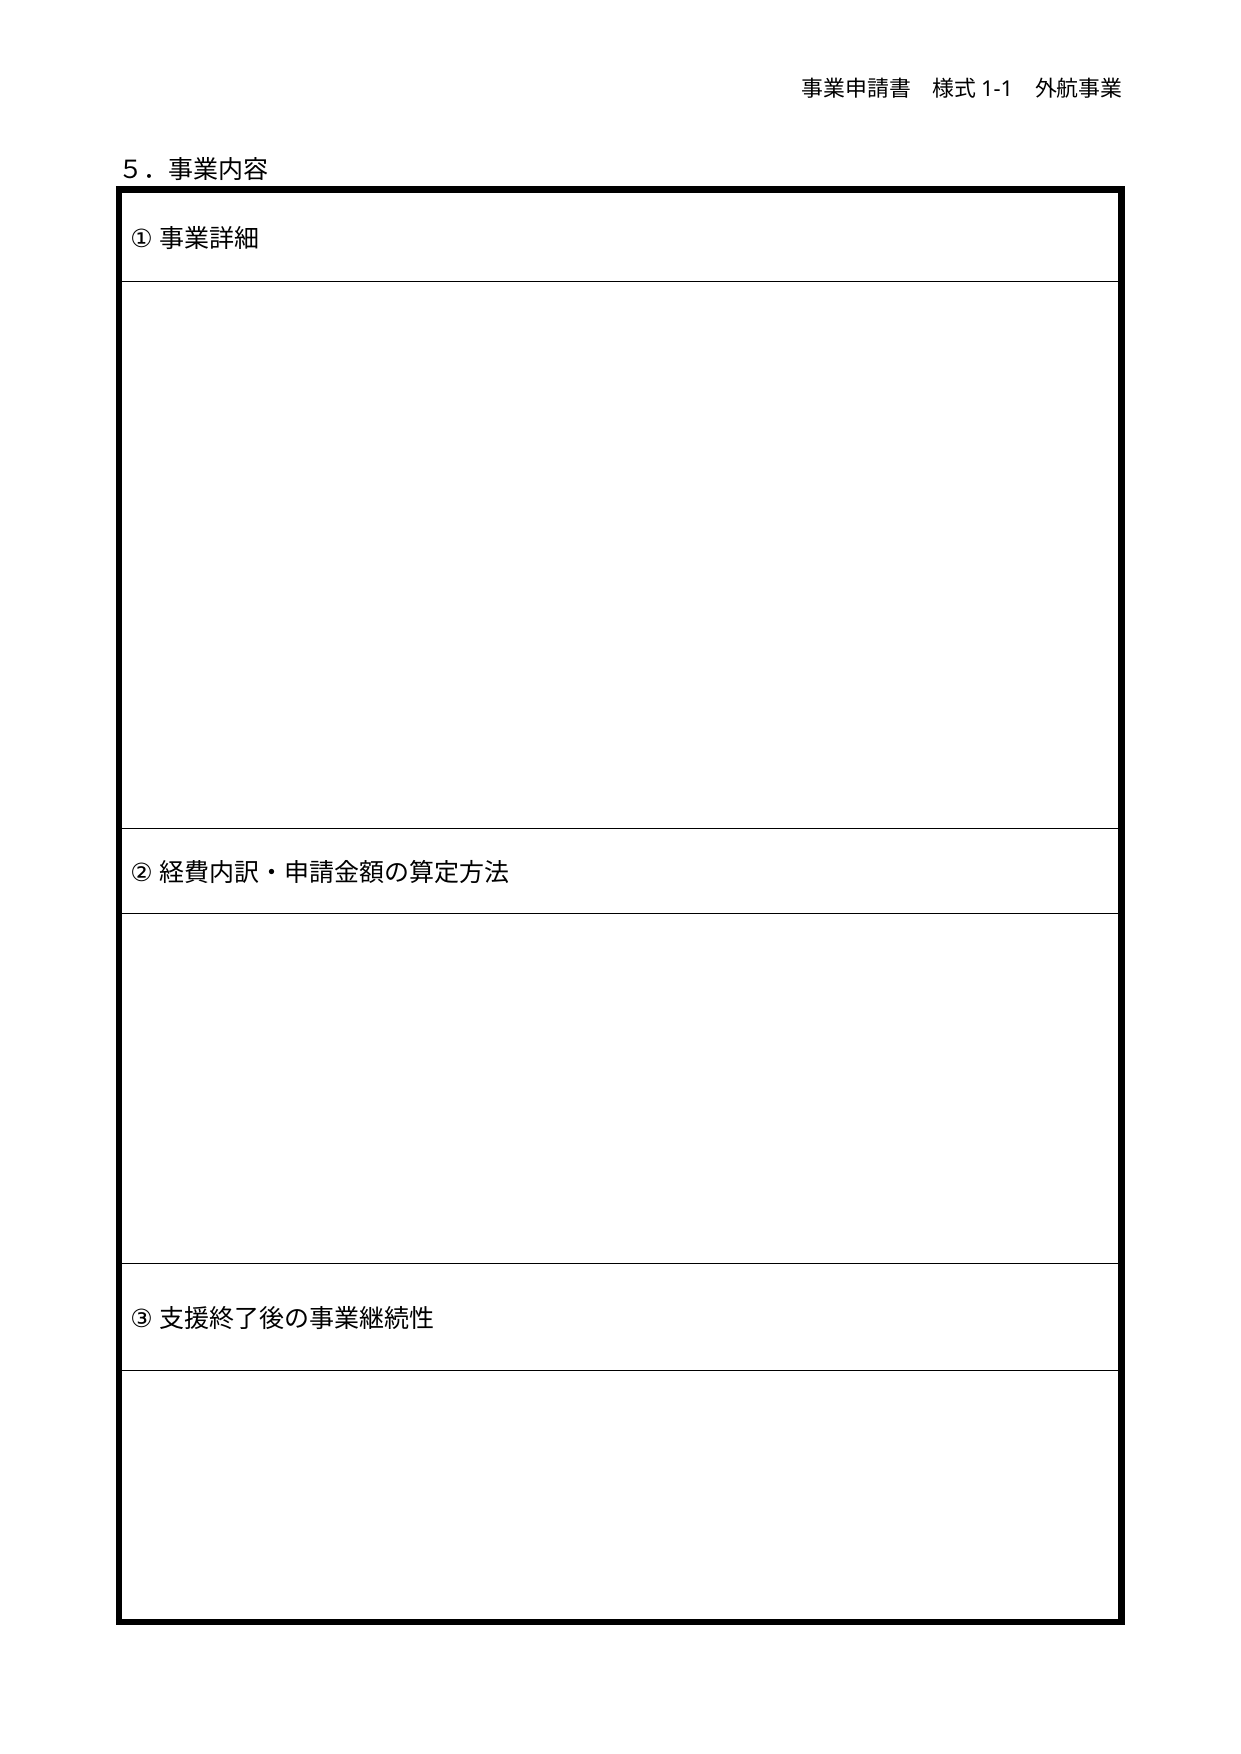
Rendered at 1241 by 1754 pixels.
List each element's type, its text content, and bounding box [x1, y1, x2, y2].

table_cell ② 経費内訳・申請金額の算定方法 [122, 829, 1118, 913]
text ５．事業内容 [118, 149, 1122, 186]
table_cell [122, 1371, 1118, 1619]
table_header ① 事業詳細 [122, 193, 1118, 281]
table_cell [122, 282, 1118, 828]
table_cell ③ 支援終了後の事業継続性 [122, 1264, 1118, 1369]
table_cell [122, 914, 1118, 1262]
